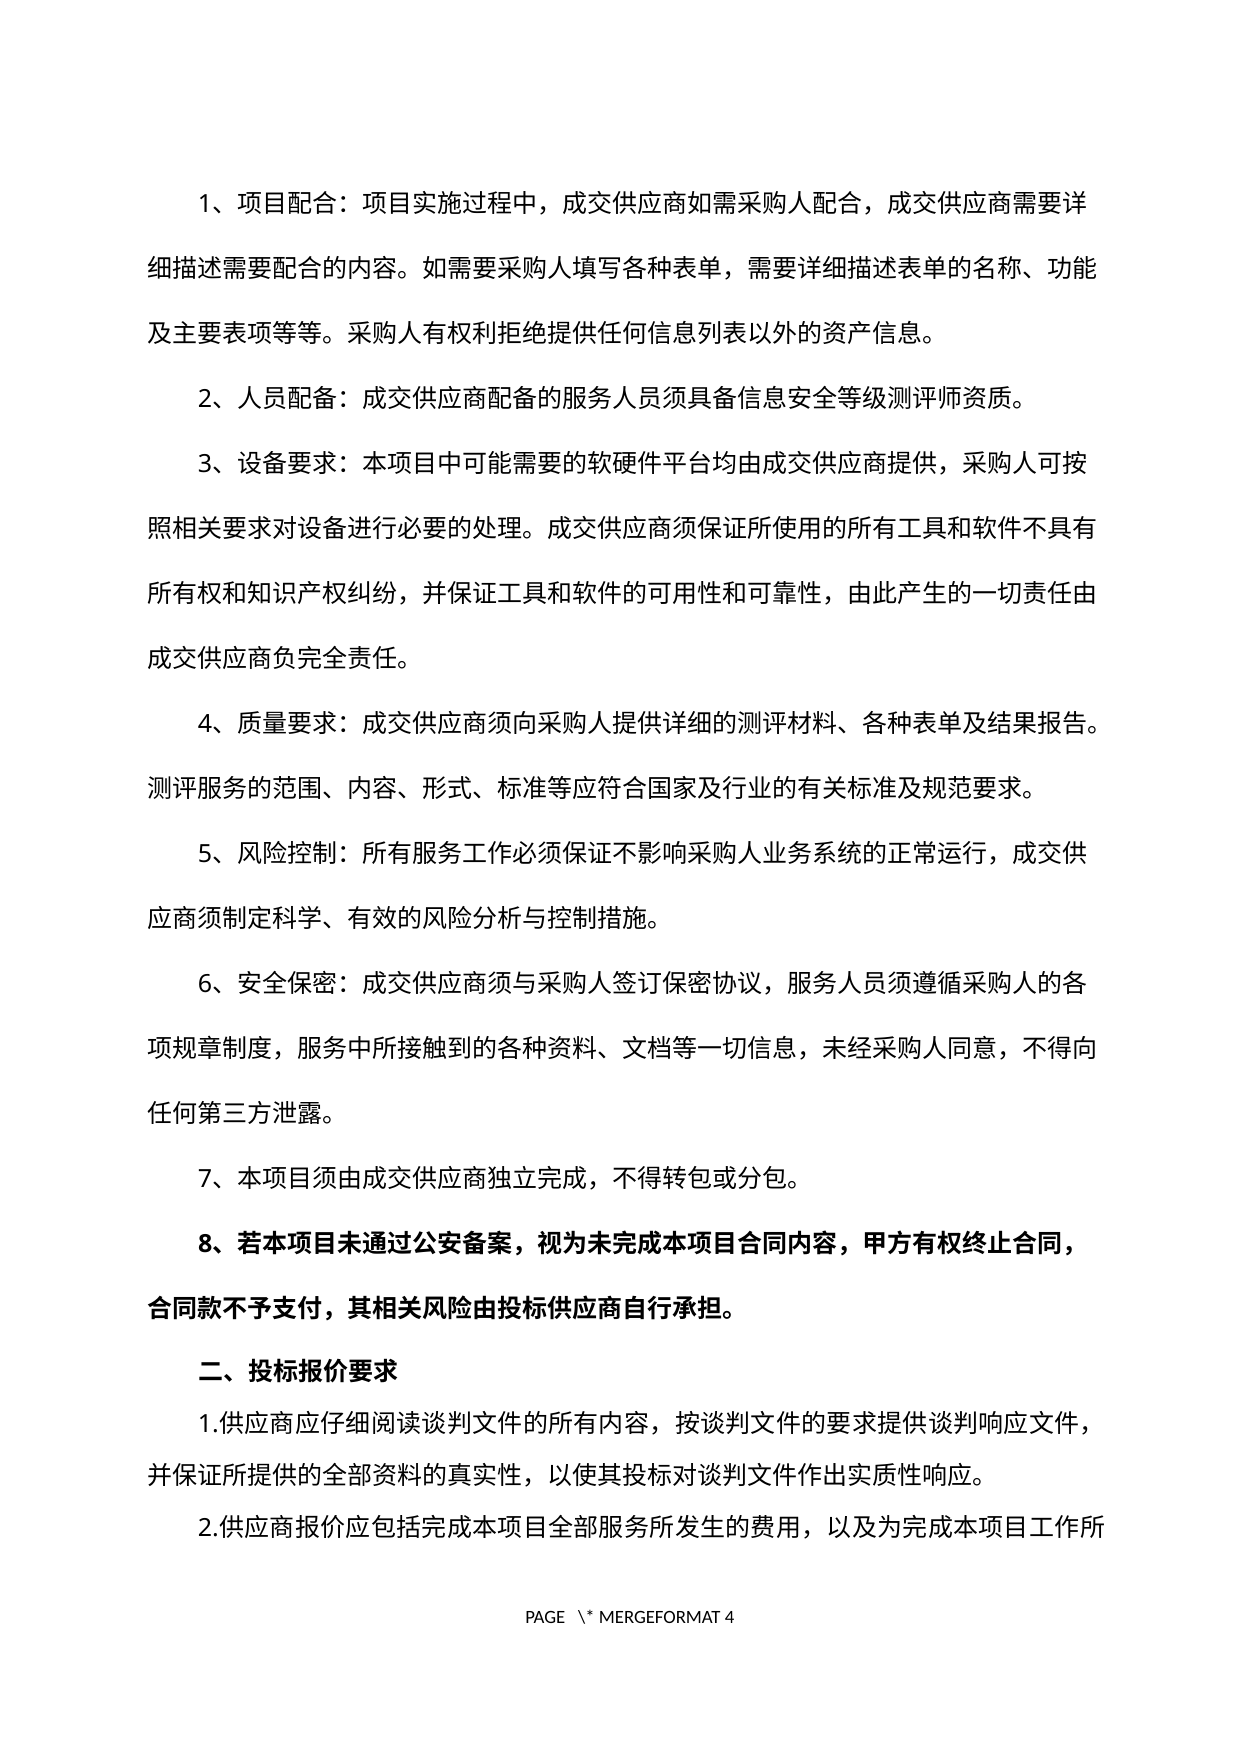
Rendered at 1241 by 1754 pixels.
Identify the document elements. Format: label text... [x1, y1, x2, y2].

text 1.供应商应仔细阅读谈判文件的所有内容，按谈判文件的要求提供谈判响应文件，并保证所提供的全部资料的真实性，以使其投标对谈判文件作出实质性响应。 [148, 1391, 1107, 1495]
text 7、本项目须由成交供应商独立完成，不得转包或分包。 [148, 1144, 1107, 1209]
text 6、安全保密：成交供应商须与采购人签订保密协议，服务人员须遵循采购人的各项规章制度，服务中所接触到的各种资料、文档等一切信息，未经采购人同意，不得向任何第三方泄露。 [148, 949, 1107, 1144]
text 5、风险控制：所有服务工作必须保证不影响采购人业务系统的正常运行，成交供应商须制定科学、有效的风险分析与控制措施。 [148, 819, 1107, 949]
text 二、投标报价要求 [148, 1339, 1107, 1391]
text 2、人员配备：成交供应商配备的服务人员须具备信息安全等级测评师资质。 [148, 364, 1107, 429]
text 3、设备要求：本项目中可能需要的软硬件平台均由成交供应商提供，采购人可按照相关要求对设备进行必要的处理。成交供应商须保证所使用的所有工具和软件不具有所有权和知识产权纠纷，并保证工具和软件的可用性和可靠性，由此产生的一切责任由成交供应商负完全责任。 [148, 429, 1107, 689]
text 4、质量要求：成交供应商须向采购人提供详细的测评材料、各种表单及结果报告。测评服务的范围、内容、形式、标准等应符合国家及行业的有关标准及规范要求。 [148, 689, 1107, 819]
text 8、若本项目未通过公安备案，视为未完成本项目合同内容，甲方有权终止合同，合同款不予支付，其相关风险由投标供应商自行承担。 [148, 1209, 1107, 1339]
text 1、项目配合：项目实施过程中，成交供应商如需采购人配合，成交供应商需要详细描述需要配合的内容。如需要采购人填写各种表单，需要详细描述表单的名称、功能及主要表项等等。采购人有权利拒绝提供任何信息列表以外的资产信息。 [148, 169, 1107, 364]
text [148, 1495, 1107, 1547]
